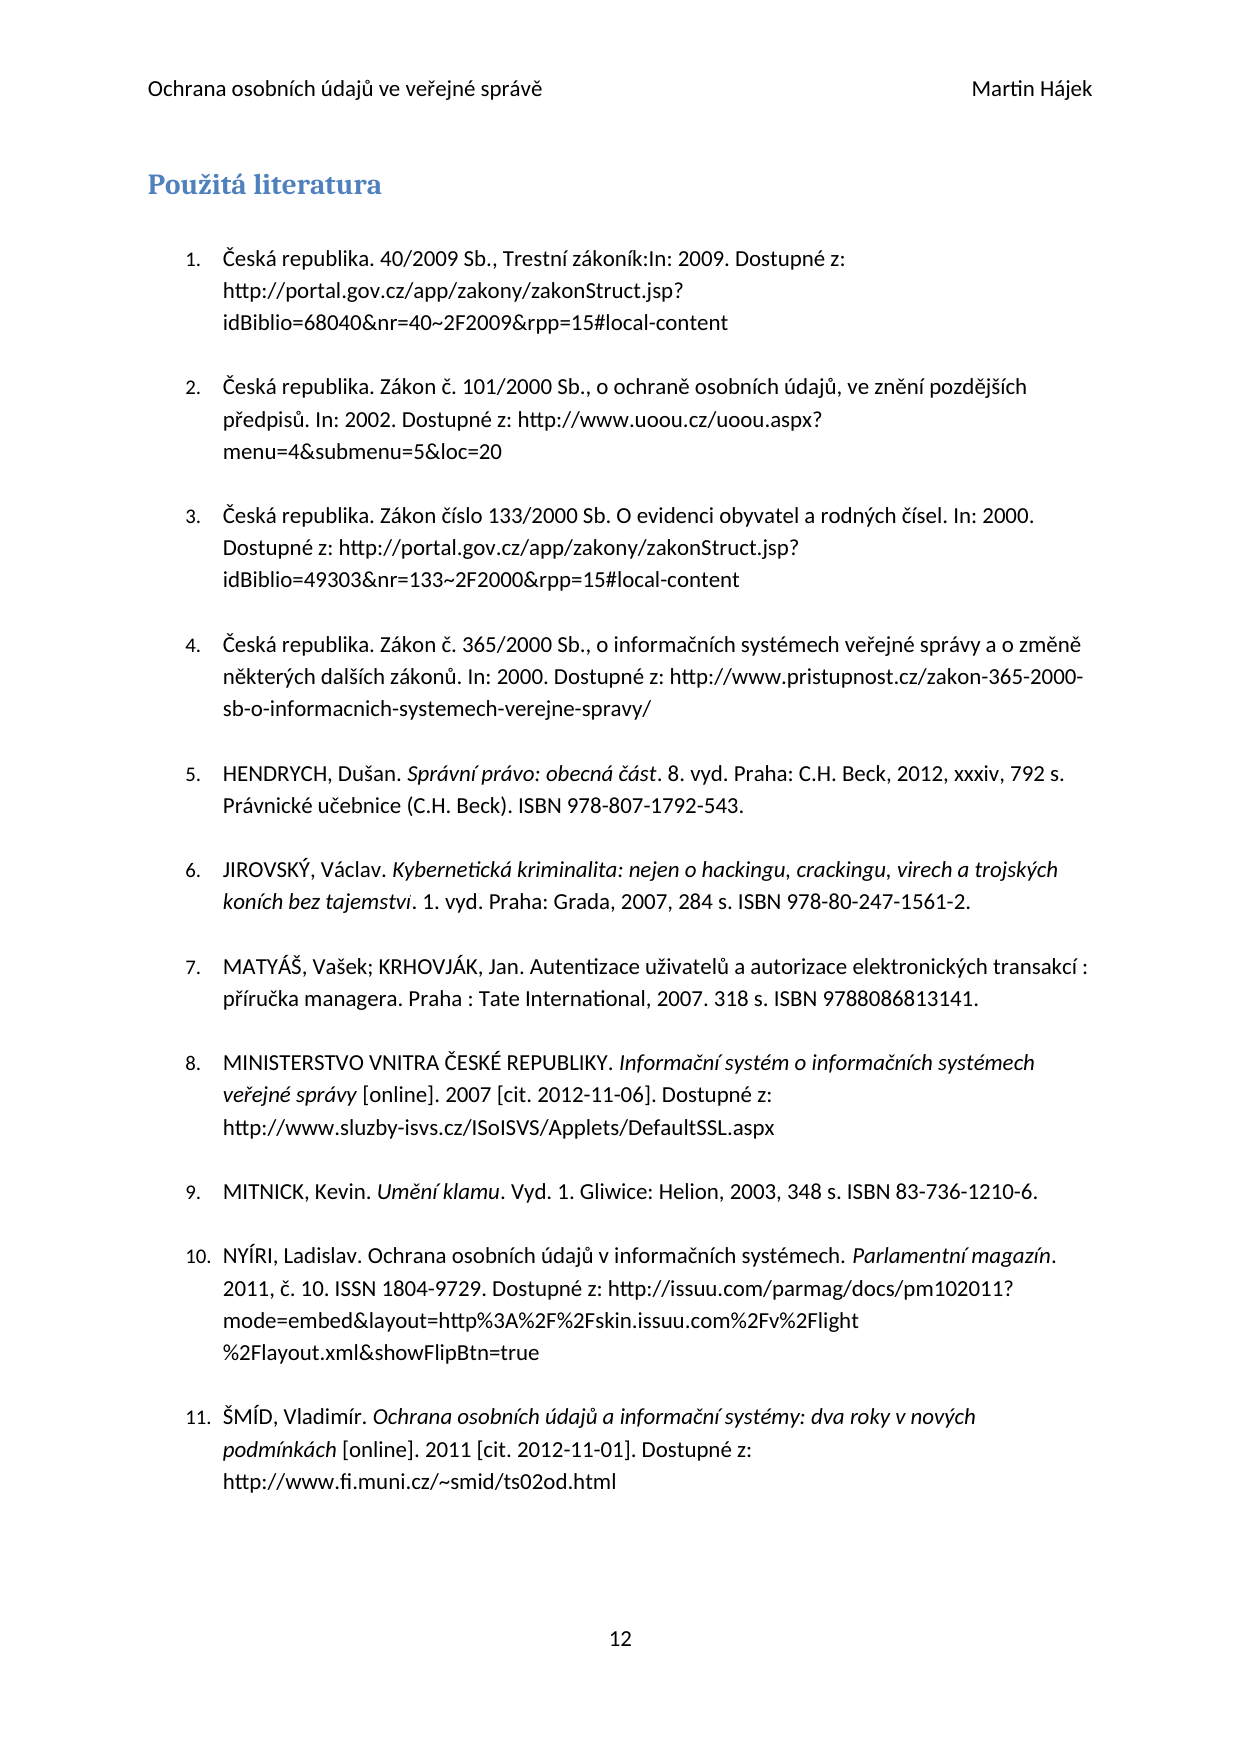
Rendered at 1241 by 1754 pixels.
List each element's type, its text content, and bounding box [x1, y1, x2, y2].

list Česká republika. 40/2009 Sb., Trestní zákoník:In: 2009. Dostupné z: http://portal.gov.cz/app/zakony/zakonStruct.jsp?idBiblio=68040&nr=40~2F2009&rpp=15#local-content [185, 244, 1093, 336]
list MINISTERSTVO VNITRA ČESKÉ REPUBLIKY. Informační systém o informačních systémech veřejné správy [online]. 2007 [cit. 2012-11-06]. Dostupné z: http://www.sluzby-isvs.cz/ISoISVS/Applets/DefaultSSL.aspx [185, 1048, 1093, 1141]
list MATYÁŠ, Vašek; KRHOVJÁK, Jan. Autentizace uživatelů a autorizace elektronických transakcí : příručka managera. Praha : Tate International, 2007. 318 s. ISBN 9788086813141. [185, 952, 1093, 1012]
subtitle Použitá literatura [148, 168, 1093, 202]
list Česká republika. Zákon č. 101/2000 Sb., o ochraně osobních údajů, ve znění pozdějších předpisů. In: 2002. Dostupné z: http://www.uoou.cz/uoou.aspx?menu=4&submenu=5&loc=20 [185, 372, 1093, 465]
list NYÍRI, Ladislav. Ochrana osobních údajů v informačních systémech. Parlamentní magazín. 2011, č. 10. ISSN 1804-9729. Dostupné z: http://issuu.com/parmag/docs/pm102011?mode=embed&layout=http%3A%2F%2Fskin.issuu.com%2Fv%2Flight%2Flayout.xml&showFlipBtn=true [185, 1242, 1093, 1366]
list JIROVSKÝ, Václav. Kybernetická kriminalita: nejen o hackingu, crackingu, virech a trojských koních bez tajemství. 1. vyd. Praha: Grada, 2007, 284 s. ISBN 978-80-247-1561-2. [185, 855, 1093, 948]
list MITNICK, Kevin. Umění klamu. Vyd. 1. Gliwice: Helion, 2003, 348 s. ISBN 83-736-1210-6. [185, 1177, 1093, 1237]
list ŠMÍD, Vladimír. Ochrana osobních údajů a informační systémy: dva roky v nových podmínkách [online]. 2011 [cit. 2012-11-01]. Dostupné z: http://www.fi.muni.cz/~smid/ts02od.html [185, 1402, 1093, 1527]
list HENDRYCH, Dušan. Správní právo: obecná část. 8. vyd. Praha: C.H. Beck, 2012, xxxiv, 792 s. Právnické učebnice (C.H. Beck). ISBN 978-807-1792-543. [185, 759, 1093, 819]
list Česká republika. Zákon č. 365/2000 Sb., o informačních systémech veřejné správy a o změně některých dalších zákonů. In: 2000. Dostupné z: http://www.pristupnost.cz/zakon-365-2000-sb-o-informacnich-systemech-verejne-spravy/ [185, 630, 1093, 722]
list Česká republika. Zákon číslo 133/2000 Sb. O evidenci obyvatel a rodných čísel. In: 2000. Dostupné z: http://portal.gov.cz/app/zakony/zakonStruct.jsp?idBiblio=49303&nr=133~2F2000&rpp=15#local-content [185, 501, 1093, 594]
